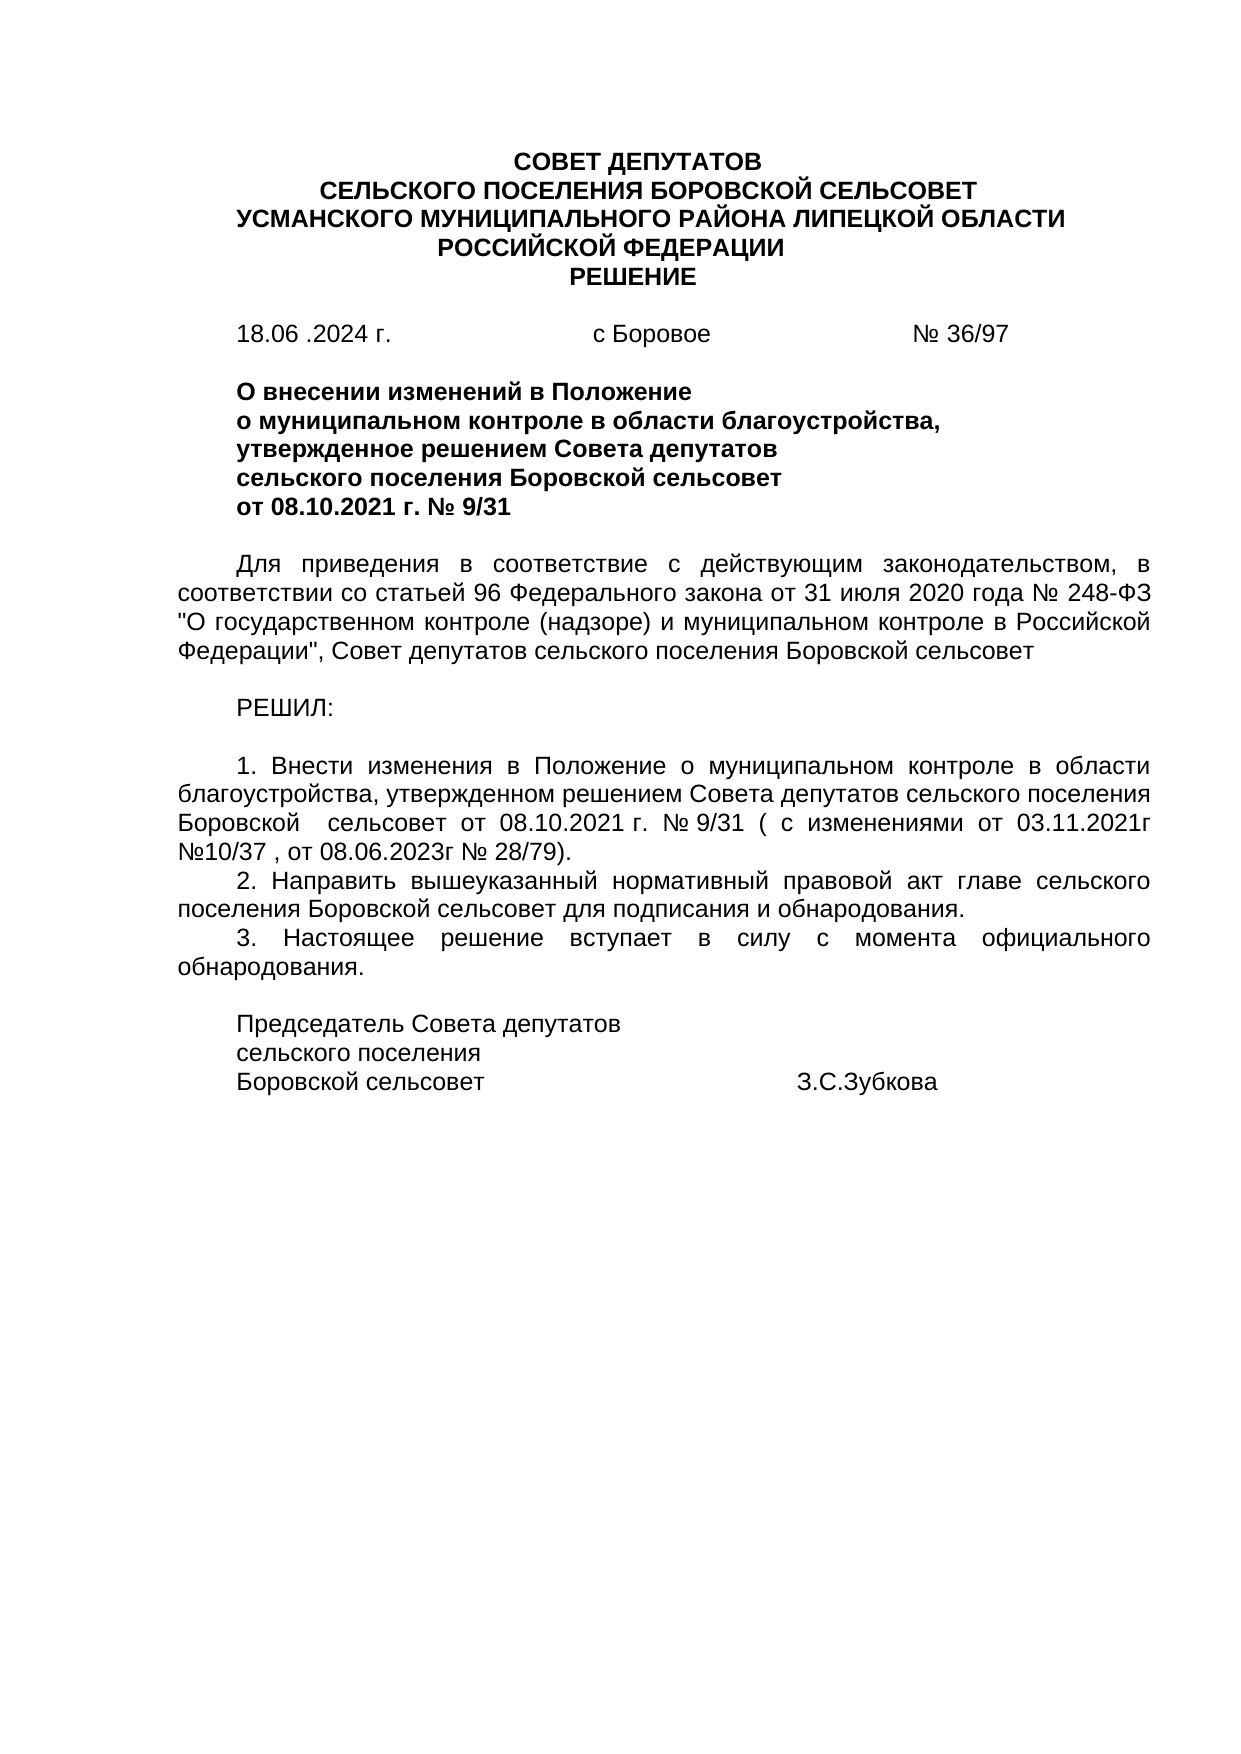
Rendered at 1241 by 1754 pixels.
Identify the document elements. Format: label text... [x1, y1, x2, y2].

text 3. Настоящее решение вступает в силу с момента официального обнародования. [177, 923, 1152, 981]
text РОССИЙСКОЙ ФЕДЕРАЦИИ [177, 233, 1152, 262]
text О внесении изменений в Положение [177, 377, 1152, 406]
text Председатель Совета депутатов [177, 1009, 1152, 1038]
text Боровской сельсовет З.С.Зубкова [177, 1067, 1152, 1096]
text о муниципальном контроле в области благоустройства, [177, 406, 1152, 434]
text СЕЛЬСКОГО ПОСЕЛЕНИЯ БОРОВСКОЙ СЕЛЬСОВЕТ [177, 176, 1152, 204]
text 2. Направить вышеуказанный нормативный правовой акт главе сельского поселения Боровской сельсовет для подписания и обнародования. [177, 866, 1152, 923]
text УСМАНСКОГО МУНИЦИПАЛЬНОГО РАЙОНА ЛИПЕЦКОЙ ОБЛАСТИ [177, 204, 1152, 233]
text утвержденное решением Совета депутатов [177, 434, 1152, 463]
text от 08.10.2021 г. № 9/31 [177, 492, 1152, 521]
text РЕШЕНИЕ [177, 262, 1152, 291]
text 1. Внести изменения в Положение о муниципальном контроле в области благоустройства, утвержденном решением Совета депутатов сельского поселения Боровской сельсовет от 08.10.2021 г. № 9/31 ( с изменениями от 03.11.2021г №10/37 , от 08.06.2023г № 28/79). [177, 751, 1152, 866]
text сельского поселения Боровской сельсовет [177, 463, 1152, 492]
text сельского поселения [177, 1038, 1152, 1067]
text 18.06 .2024 г. с Боровое № 36/97 [177, 319, 1152, 348]
text СОВЕТ ДЕПУТАТОВ [177, 147, 1152, 176]
text Для приведения в соответствие с действующим законодательством, в соответствии со статьей 96 Федерального закона от 31 июля 2020 года № 248-ФЗ "О государственном контроле (надзоре) и муниципальном контроле в Российской Федерации", Совет депутатов сельского поселения Боровской сельсовет [177, 549, 1152, 664]
text РЕШИЛ: [177, 693, 1152, 722]
